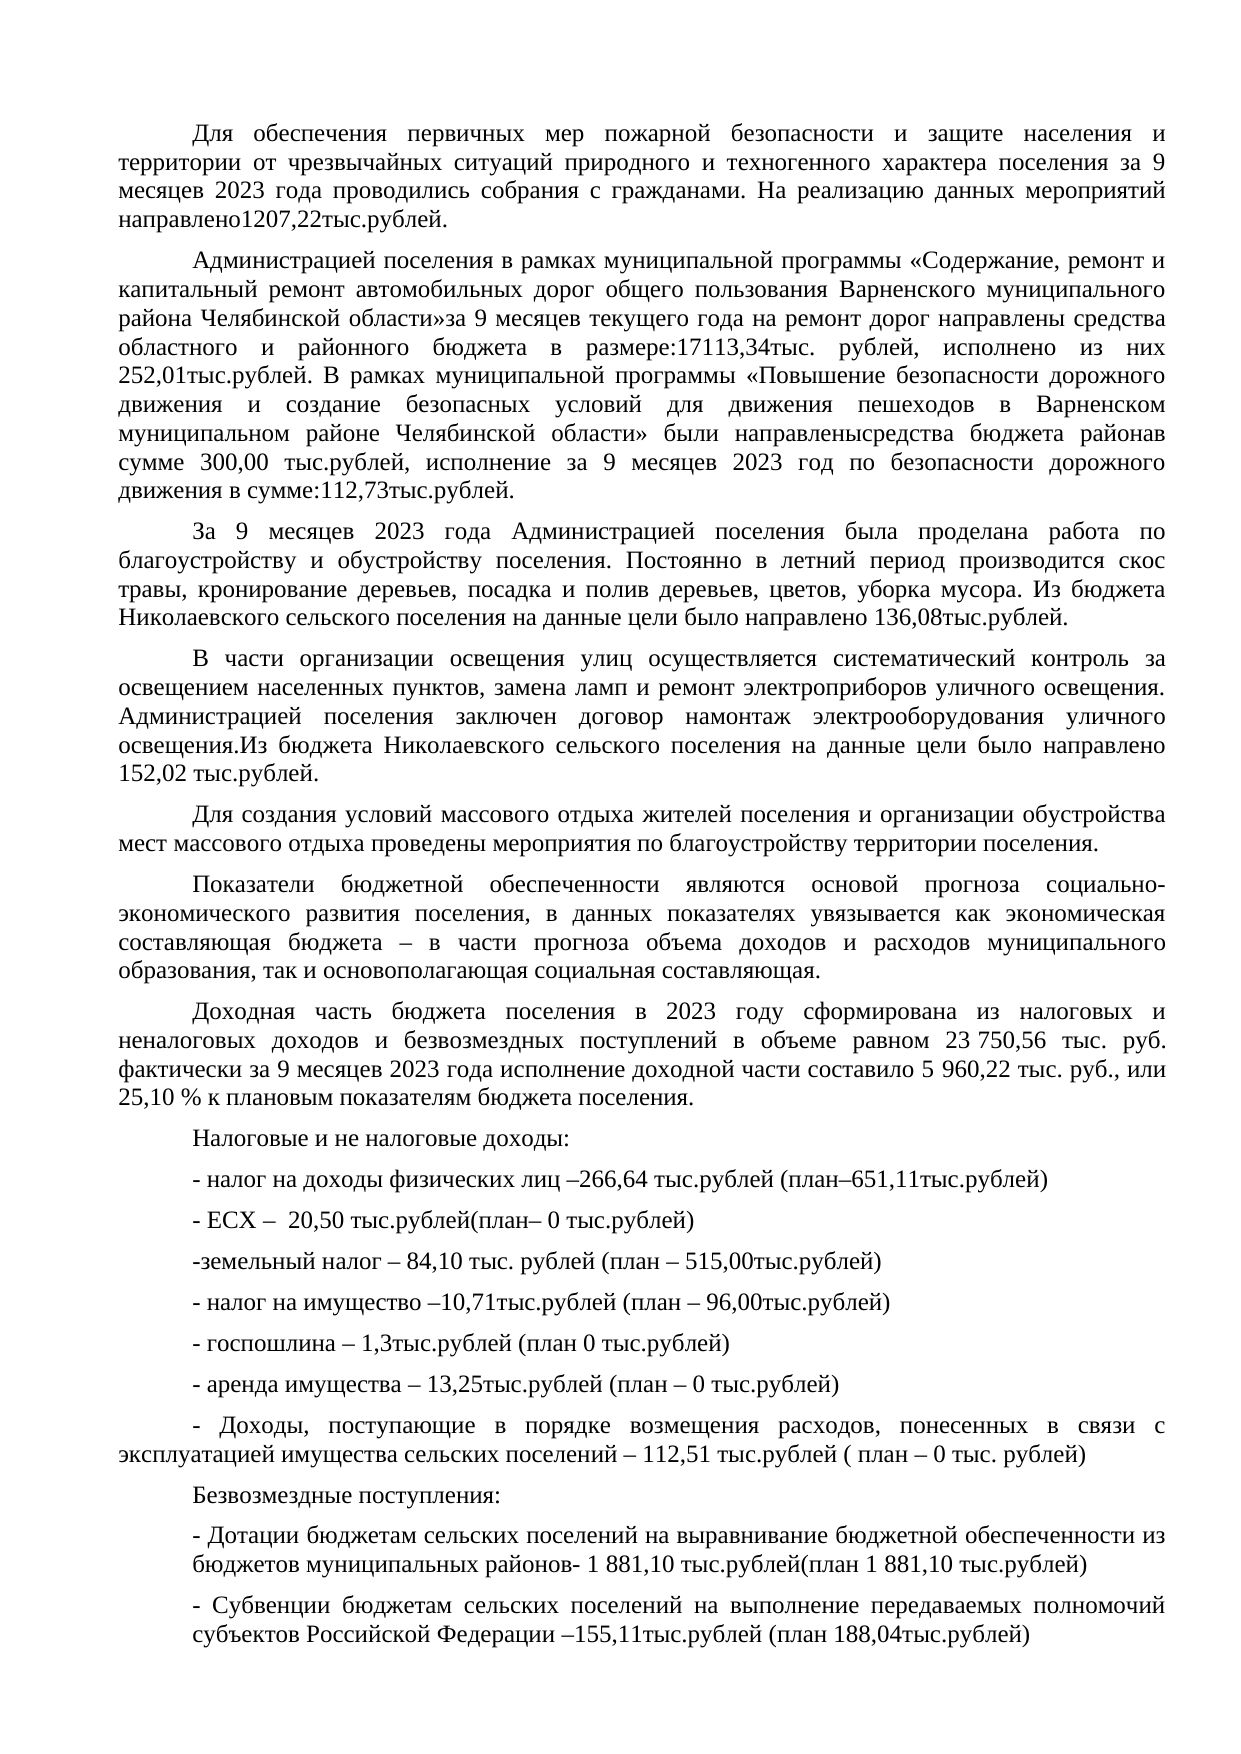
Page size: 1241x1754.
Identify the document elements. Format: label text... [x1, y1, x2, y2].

text Показатели бюджетной обеспеченности являются основой прогноза социально-экономического развития поселения, в данных показателях увязывается как экономическая составляющая бюджета – в части прогноза объема доходов и расходов муниципального образования, так и основополагающая социальная составляющая. [118, 869, 1167, 984]
text - аренда имущества – 13,25тыс.рублей (план – 0 тыс.рублей) [118, 1369, 1167, 1398]
text - налог на доходы физических лиц –266,64 тыс.рублей (план–651,11тыс.рублей) [118, 1164, 1167, 1193]
text -земельный налог – 84,10 тыс. рублей (план – 515,00тыс.рублей) [118, 1246, 1167, 1275]
text Налоговые и не налоговые доходы: [118, 1123, 1167, 1152]
text - Дотации бюджетам сельских поселений на выравнивание бюджетной обеспеченности из бюджетов муниципальных районов- 1 881,10 тыс.рублей(план 1 881,10 тыс.рублей) [192, 1521, 1167, 1578]
text - налог на имущество –10,71тыс.рублей (план – 96,00тыс.рублей) [118, 1287, 1167, 1316]
text За 9 месяцев 2023 года Администрацией поселения была проделана работа по благоустройству и обустройству поселения. Постоянно в летний период производится скос травы, кронирование деревьев, посадка и полив деревьев, цветов, уборка мусора. Из бюджета Николаевского сельского поселения на данные цели было направлено 136,08тыс.рублей. [118, 516, 1167, 631]
text Для обеспечения первичных мер пожарной безопасности и защите населения и территории от чрезвычайных ситуаций природного и техногенного характера поселения за 9 месяцев 2023 года проводились собрания с гражданами. На реализацию данных мероприятий направлено1207,22тыс.рублей. [118, 118, 1167, 233]
text В части организации освещения улиц осуществляется систематический контроль за освещением населенных пунктов, замена ламп и ремонт электроприборов уличного освещения. Администрацией поселения заключен договор намонтаж электрооборудования уличного освещения.Из бюджета Николаевского сельского поселения на данные цели было направлено 152,02 тыс.рублей. [118, 643, 1167, 787]
text Доходная часть бюджета поселения в 2023 году сформирована из налоговых и неналоговых доходов и безвозмездных поступлений в объеме равном 23 750,56 тыс. руб. фактически за 9 месяцев 2023 года исполнение доходной части составило 5 960,22 тыс. руб., или 25,10 % к плановым показателям бюджета поселения. [118, 996, 1167, 1111]
text Для создания условий массового отдыха жителей поселения и организации обустройства мест массового отдыха проведены мероприятия по благоустройству территории поселения. [118, 799, 1167, 857]
text - Субвенции бюджетам сельских поселений на выполнение передаваемых полномочий субъектов Российской Федерации –155,11тыс.рублей (план 188,04тыс.рублей) [192, 1590, 1167, 1648]
text Администрацией поселения в рамках муниципальной программы «Содержание, ремонт и капитальный ремонт автомобильных дорог общего пользования Варненского муниципального района Челябинской области»за 9 месяцев текущего года на ремонт дорог направлены средства областного и районного бюджета в размере:17113,34тыс. рублей, исполнено из них 252,01тыс.рублей. В рамках муниципальной программы «Повышение безопасности дорожного движения и создание безопасных условий для движения пешеходов в Варненском муниципальном районе Челябинской области» были направленысредства бюджета районав сумме 300,00 тыс.рублей, исполнение за 9 месяцев 2023 год по безопасности дорожного движения в сумме:112,73тыс.рублей. [118, 245, 1167, 504]
text - госпошлина – 1,3тыс.рублей (план 0 тыс.рублей) [118, 1328, 1167, 1357]
text - ЕСХ – 20,50 тыс.рублей(план– 0 тыс.рублей) [118, 1205, 1167, 1234]
text - Доходы, поступающие в порядке возмещения расходов, понесенных в связи с эксплуатацией имущества сельских поселений – 112,51 тыс.рублей ( план – 0 тыс. рублей) [118, 1410, 1167, 1467]
text Безвозмездные поступления: [118, 1480, 1167, 1508]
